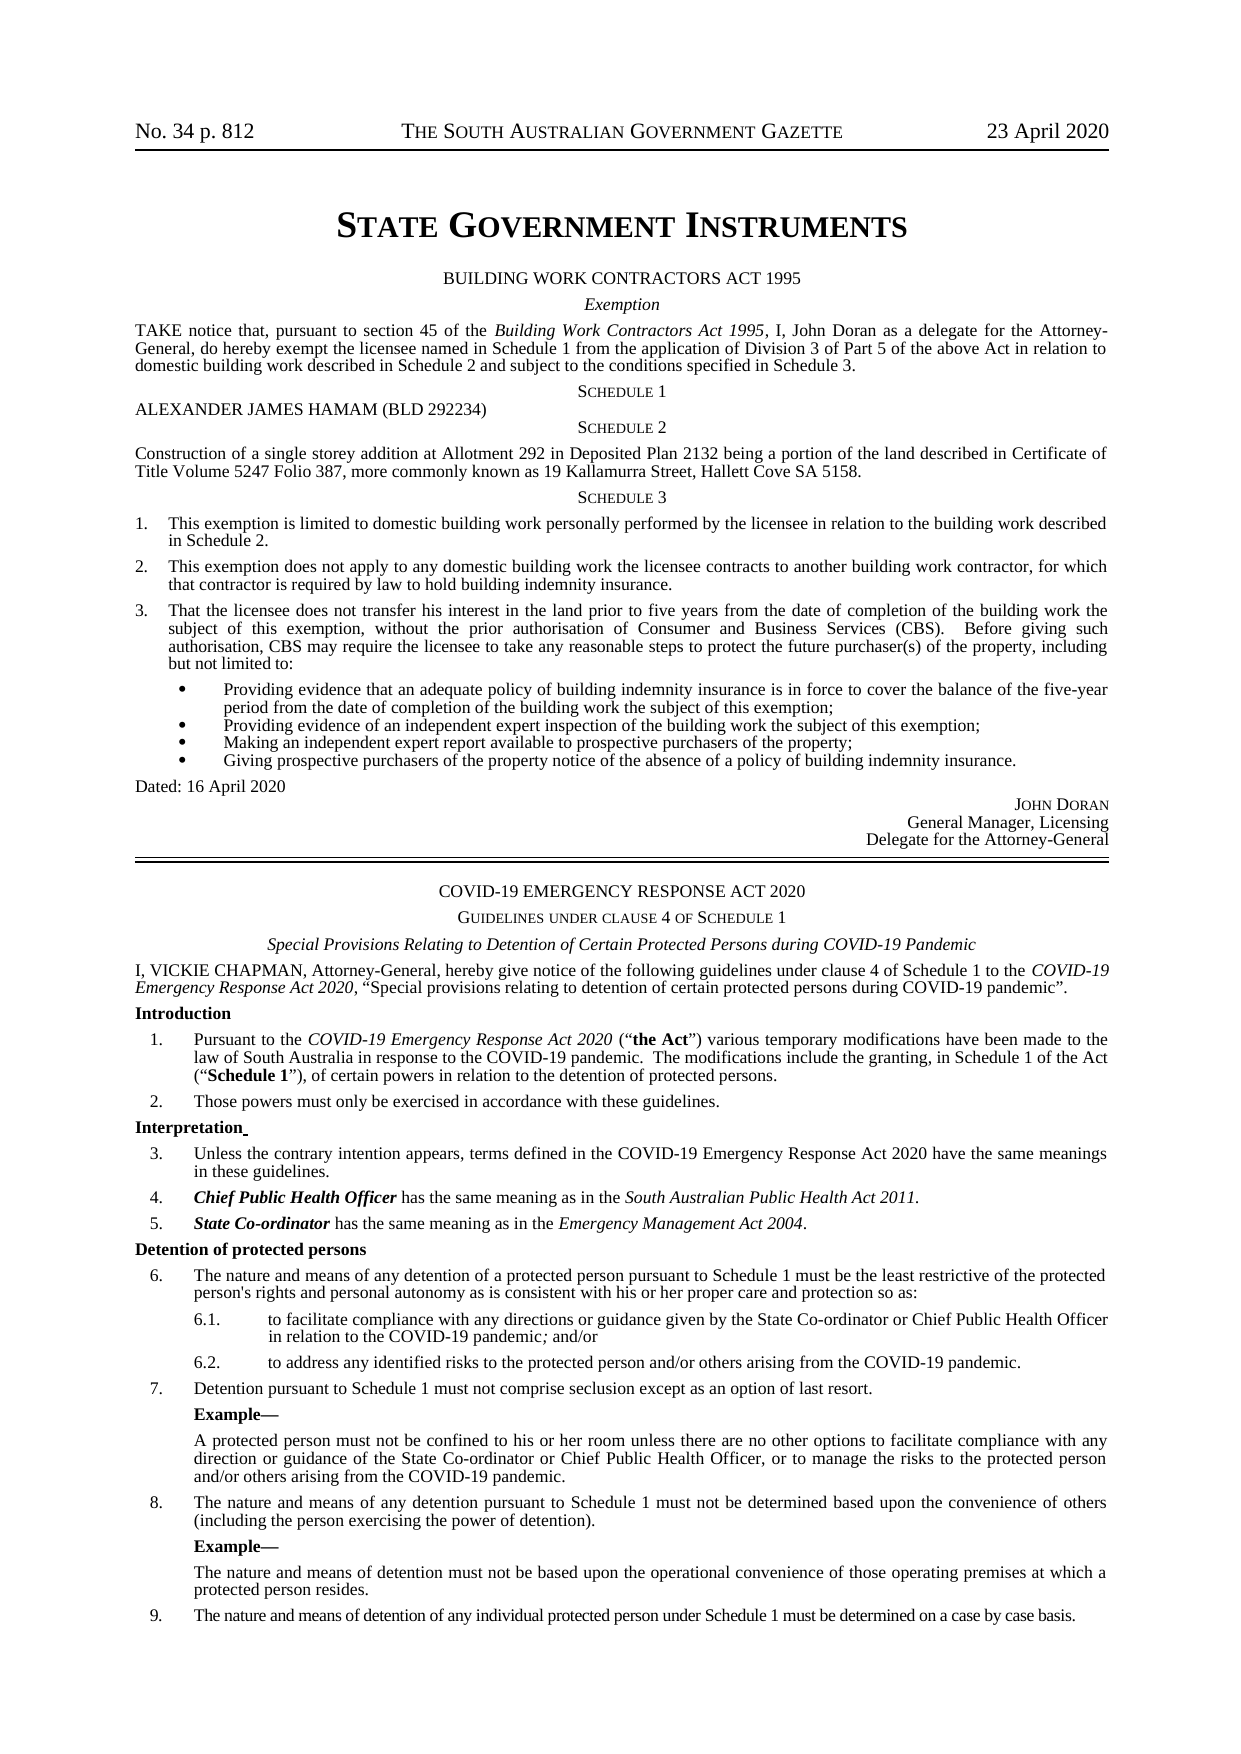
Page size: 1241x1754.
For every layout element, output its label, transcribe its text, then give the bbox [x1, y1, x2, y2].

text Schedule 3 [135, 489, 1109, 507]
text Example— [194, 1407, 1109, 1424]
list Providing evidence of an independent expert inspection of the building work the subject of this exemption; [179, 717, 1109, 735]
text Schedule 2 [135, 419, 1109, 437]
list State Co-ordinator has the same meaning as in the Emergency Management Act 2004. [149, 1215, 1109, 1233]
text Exemption [135, 296, 1109, 314]
subtitle COVID-19 Emergency Response Act 2020 [135, 884, 1109, 901]
text Construction of a single storey addition at Allotment 292 in Deposited Plan 2132 being a portion of the land described in Certificate of Title Volume 5247 Folio 387, more commonly known as 19 Kallamurra Street, Hallett Cove SA 5158. [135, 445, 1109, 481]
list Giving prospective purchasers of the property notice of the absence of a policy of building indemnity insurance. [179, 752, 1109, 770]
list The nature and means of any detention of a protected person pursuant to Schedule 1 must be the least restrictive of the protected person's rights and personal autonomy as is consistent with his or her proper care and protection so as: [149, 1267, 1109, 1302]
text Detention of protected persons [135, 1241, 1109, 1259]
text 3. That the licensee does not transfer his interest in the land prior to five years from the date of completion of the building work the subject of this exemption, without the prior authorisation of Consumer and Business Services (CBS). Before giving such authorisation, CBS may require the licensee to take any reasonable steps to protect the future purchaser(s) of the property, including but not limited to: [135, 602, 1109, 673]
text Example— [194, 1538, 1109, 1556]
text 2. This exemption does not apply to any domestic building work the licensee contracts to another building work contractor, for which that contractor is required by law to hold building indemnity insurance. [135, 559, 1109, 594]
subtitle State Government Instruments [135, 208, 1109, 245]
text Delegate for the Attorney-General [135, 832, 1109, 849]
list Unless the contrary intention appears, terms defined in the COVID-19 Emergency Response Act 2020 have the same meanings in these guidelines. [149, 1145, 1109, 1181]
text General Manager, Licensing [135, 814, 1109, 832]
list to facilitate compliance with any directions or guidance given by the State Co-ordinator or Chief Public Health Officer in relation to the COVID-19 pandemic; and/or [194, 1311, 1109, 1346]
text Introduction [135, 1006, 1109, 1023]
text I, VICKIE CHAPMAN, Attorney-General, hereby give notice of the following guidelines under clause 4 of Schedule 1 to the COVID-19 Emergency Response Act 2020, “Special provisions relating to detention of certain protected persons during COVID-19 pandemic”. [135, 962, 1109, 997]
subtitle Building Work Contractors Act 1995 [135, 270, 1109, 288]
text John Doran [135, 796, 1109, 814]
list The nature and means of any detention pursuant to Schedule 1 must not be determined based upon the convenience of others (including the person exercising the power of detention). [149, 1494, 1109, 1529]
list to address any identified risks to the protected person and/or others arising from the COVID-19 pandemic. [194, 1354, 1109, 1372]
text 1. This exemption is limited to domestic building work personally performed by the licensee in relation to the building work described in Schedule 2. [135, 515, 1109, 550]
text A protected person must not be confined to his or her room unless there are no other options to facilitate compliance with any direction or guidance of the State Co-ordinator or Chief Public Health Officer, or to manage the risks to the protected person and/or others arising from the COVID-19 pandemic. [194, 1433, 1109, 1486]
title Guidelines under clause 4 of Schedule 1 [135, 910, 1109, 927]
list Providing evidence that an adequate policy of building indemnity insurance is in force to cover the balance of the five-year period from the date of completion of the building work the subject of this exemption; [179, 682, 1109, 717]
list Making an independent expert report available to prospective purchasers of the property; [179, 735, 1109, 752]
text The nature and means of detention must not be based upon the operational convenience of those operating premises at which a protected person resides. [194, 1564, 1109, 1599]
text ALEXANDER JAMES HAMAM (BLD 292234) [135, 401, 1109, 419]
list The nature and means of detention of any individual protected person under Schedule 1 must be determined on a case by case basis. [149, 1608, 1109, 1625]
title Special Provisions Relating to Detention of Certain Protected Persons during COVID-19 Pandemic [135, 936, 1109, 953]
text Schedule 1 [135, 384, 1109, 401]
text Dated: 16 April 2020 [135, 778, 1109, 796]
list Chief Public Health Officer has the same meaning as in the South Australian Public Health Act 2011. [149, 1189, 1109, 1207]
text TAKE notice that, pursuant to section 45 of the Building Work Contractors Act 1995, I, John Doran as a delegate for the Attorney-General, do hereby exempt the licensee named in Schedule 1 from the application of Division 3 of Part 5 of the above Act in relation to domestic building work described in Schedule 2 and subject to the conditions specified in Schedule 3. [135, 322, 1109, 375]
list Pursuant to the COVID-19 Emergency Response Act 2020 (“the Act”) various temporary modifications have been made to the law of South Australia in response to the COVID-19 pandemic. The modifications include the granting, in Schedule 1 of the Act (“Schedule 1”), of certain powers in relation to the detention of protected persons. [149, 1032, 1109, 1085]
list Detention pursuant to Schedule 1 must not comprise seclusion except as an option of last resort. [149, 1381, 1109, 1398]
list Those powers must only be exercised in accordance with these guidelines. [149, 1093, 1109, 1111]
text Interpretation [135, 1119, 1109, 1137]
